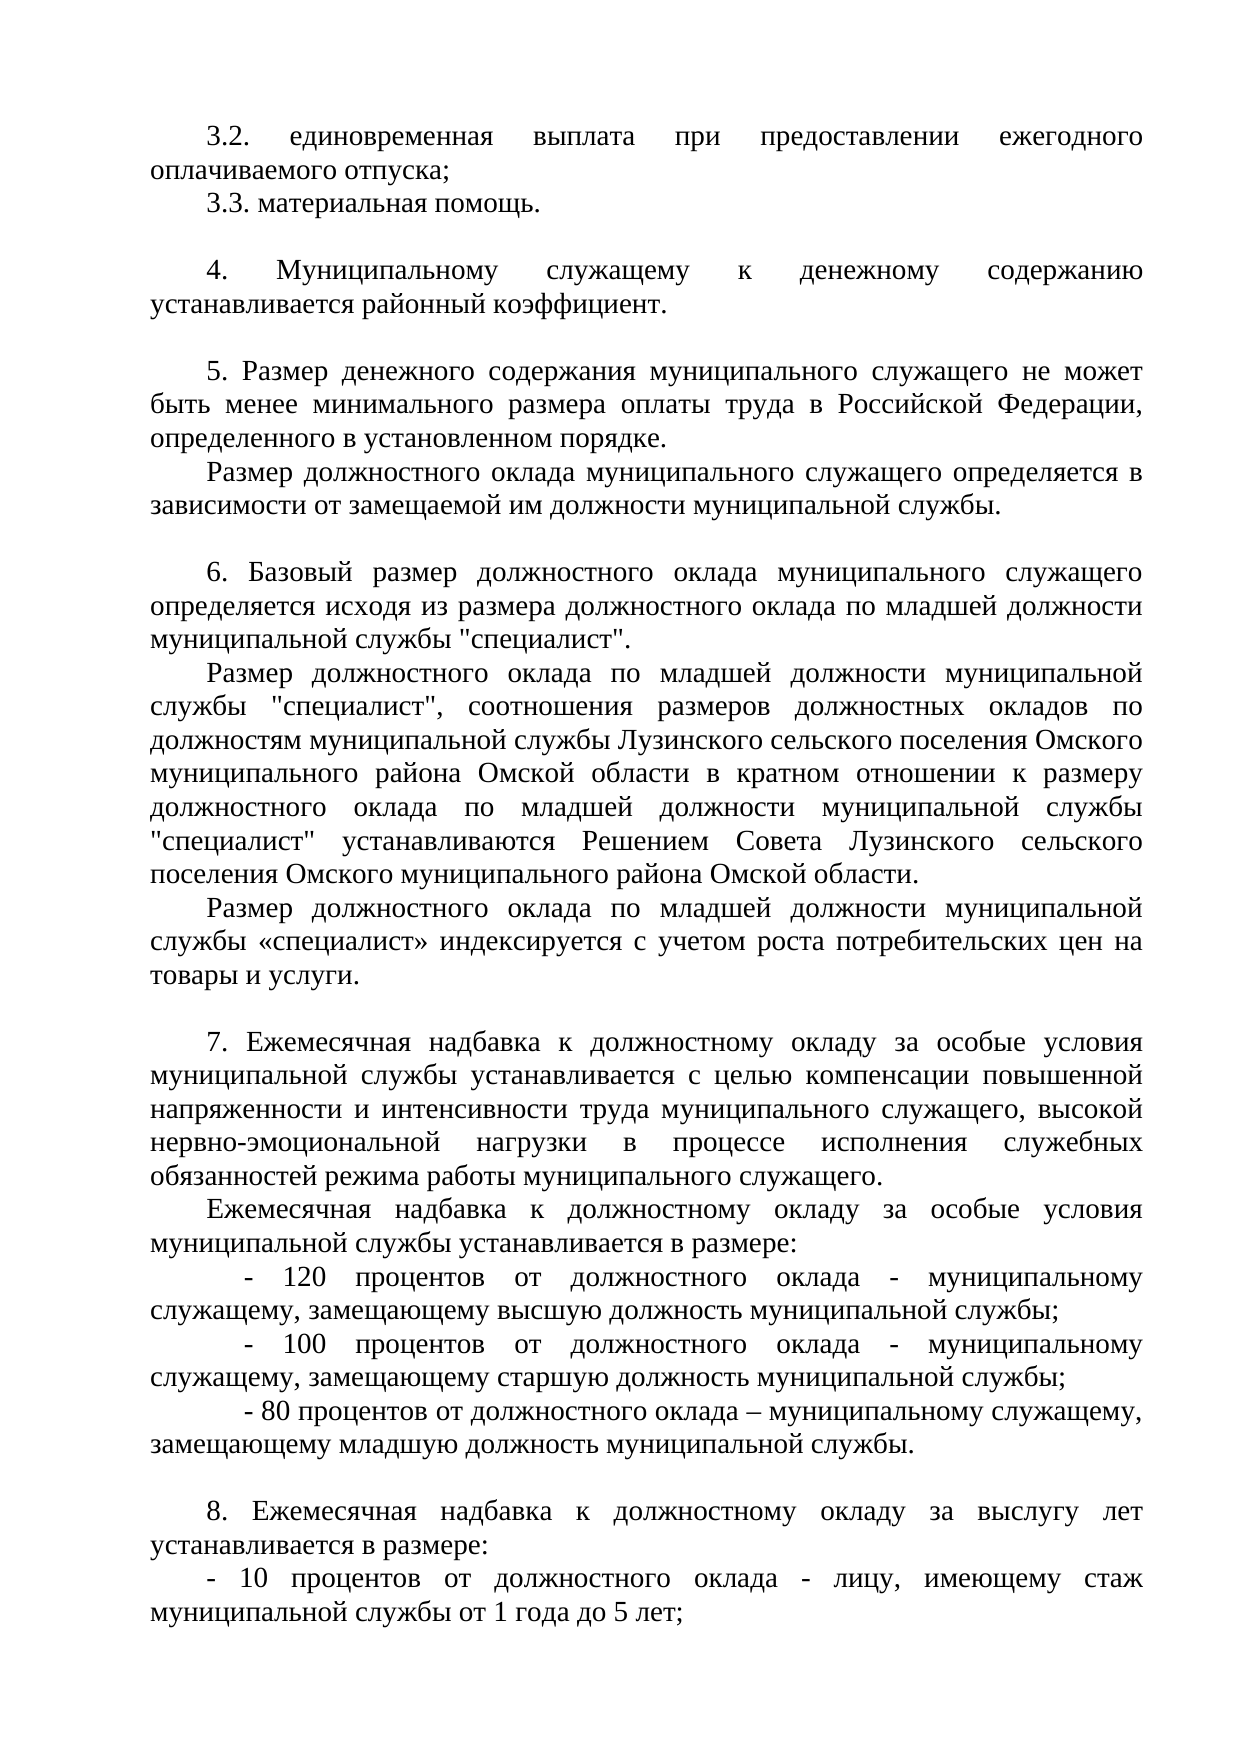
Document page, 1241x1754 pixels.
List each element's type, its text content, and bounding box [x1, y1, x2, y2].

text 3.3. материальная помощь. [150, 185, 1144, 219]
text 5. Размер денежного содержания муниципального служащего не может быть менее минимального размера оплаты труда в Российской Федерации, определенного в установленном порядке. [150, 353, 1144, 454]
text 4. Муниципальному служащему к денежному содержанию устанавливается районный коэффициент. [150, 252, 1144, 319]
text - 10 процентов от должностного оклада - лицу, имеющему стаж муниципальной службы от 1 года до 5 лет; [150, 1561, 1144, 1628]
text 7. Ежемесячная надбавка к должностному окладу за особые условия муниципальной службы устанавливается с целью компенсации повышенной напряженности и интенсивности труда муниципального служащего, высокой нервно-эмоциональной нагрузки в процессе исполнения служебных обязанностей режима работы муниципального служащего. [150, 1024, 1144, 1192]
text Размер должностного оклада по младшей должности муниципальной службы "специалист", соотношения размеров должностных окладов по должностям муниципальной службы Лузинского сельского поселения Омского муниципального района Омской области в кратном отношении к размеру должностного оклада по младшей должности муниципальной службы "специалист" устанавливаются Решением Совета Лузинского сельского поселения Омского муниципального района Омской области. [150, 655, 1144, 890]
text 8. Ежемесячная надбавка к должностному окладу за выслугу лет устанавливается в размере: [150, 1493, 1144, 1561]
text - 120 процентов от должностного оклада - муниципальному служащему, замещающему высшую должность муниципальной службы; [150, 1259, 1144, 1326]
text 6. Базовый размер должностного оклада муниципального служащего определяется исходя из размера должностного оклада по младшей должности муниципальной службы "специалист". [150, 554, 1144, 655]
text 3.2. единовременная выплата при предоставлении ежегодного оплачиваемого отпуска; [150, 118, 1144, 185]
text Размер должностного оклада по младшей должности муниципальной службы «специалист» индексируется с учетом роста потребительских цен на товары и услуги. [150, 890, 1144, 990]
text Размер должностного оклада муниципального служащего определяется в зависимости от замещаемой им должности муниципальной службы. [150, 454, 1144, 521]
text - 100 процентов от должностного оклада - муниципальному служащему, замещающему старшую должность муниципальной службы; [150, 1326, 1144, 1393]
text - 80 процентов от должностного оклада – муниципальному служащему, замещающему младшую должность муниципальной службы. [150, 1393, 1144, 1460]
text Ежемесячная надбавка к должностному окладу за особые условия муниципальной службы устанавливается в размере: [150, 1192, 1144, 1259]
